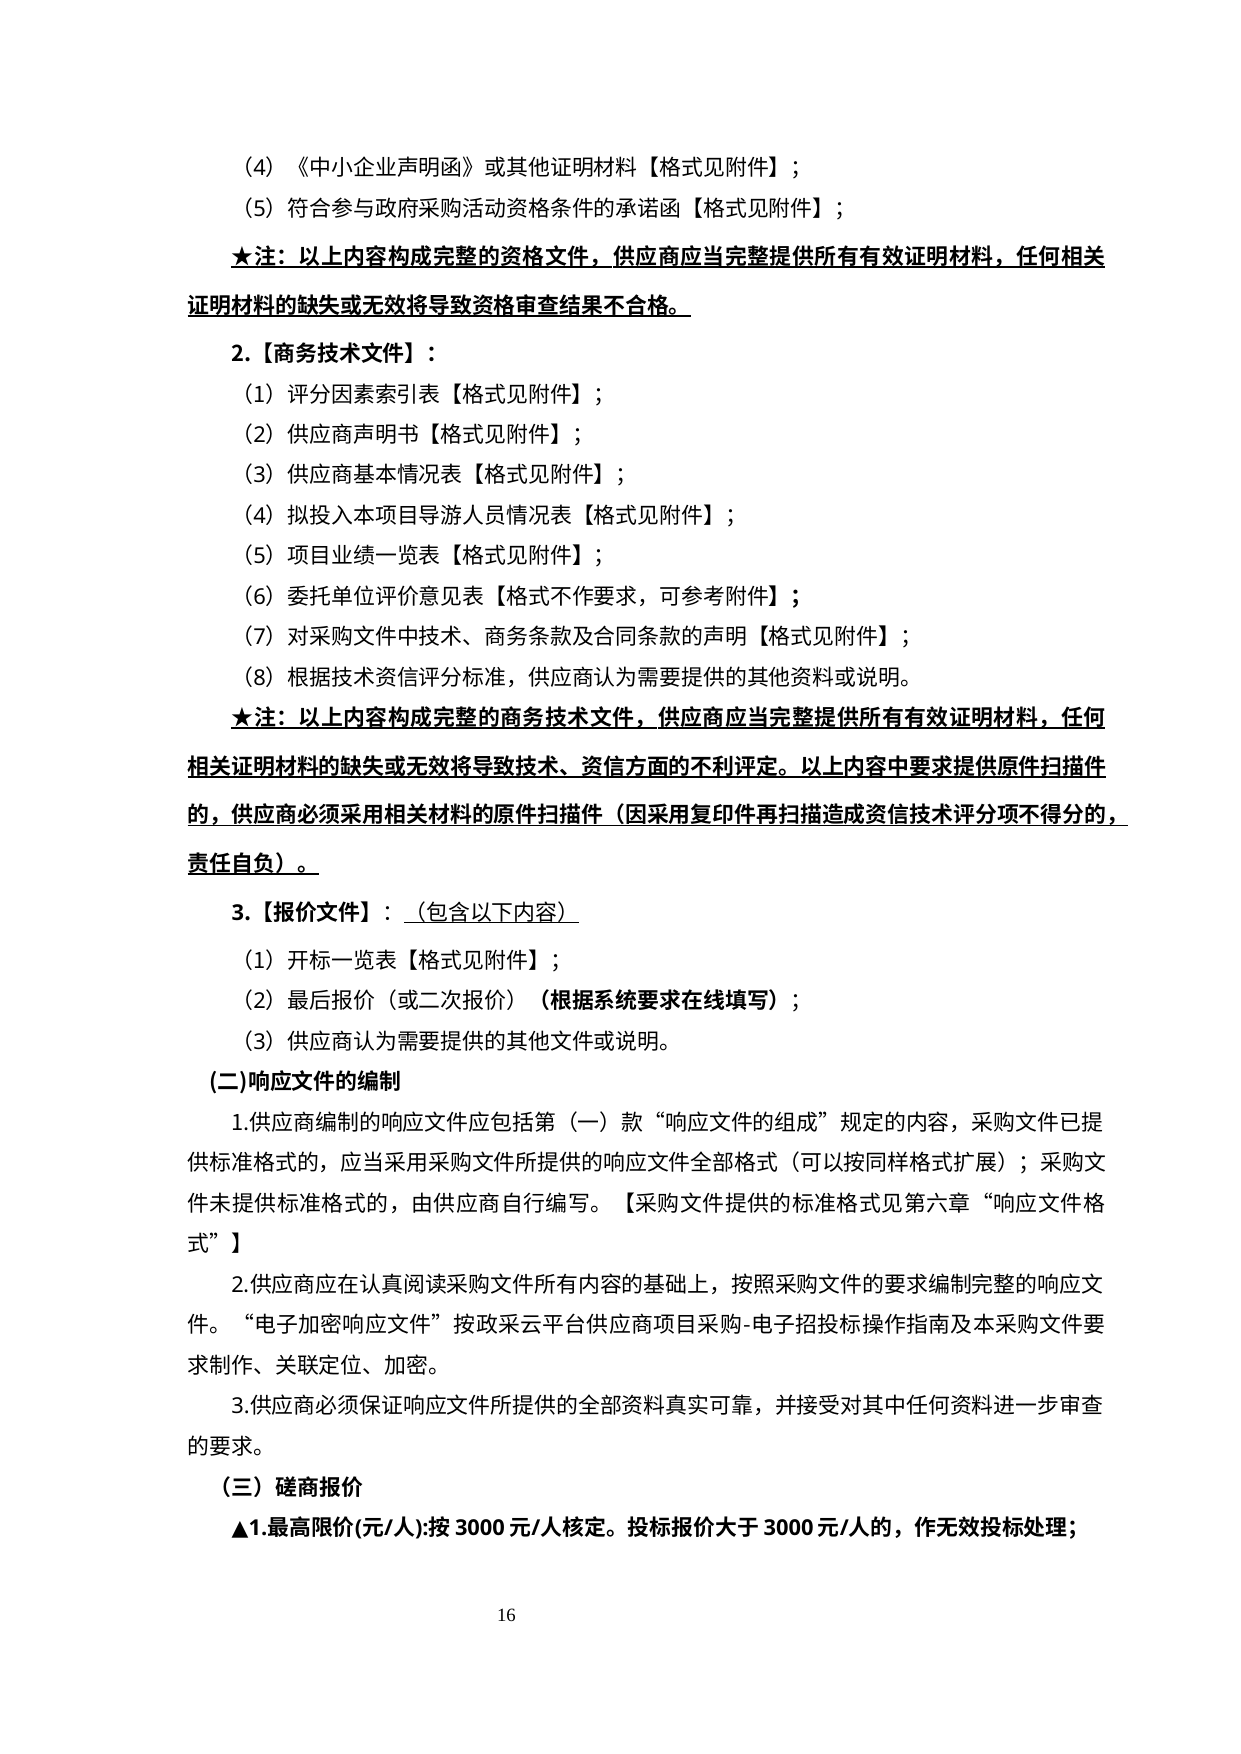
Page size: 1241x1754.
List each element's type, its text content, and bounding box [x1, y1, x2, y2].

text （2）供应商声明书【格式见附件】； [187, 417, 1106, 449]
text ★注：以上内容构成完整的商务技术文件，供应商应当完整提供所有有效证明材料，任何相关证明材料的缺失或无效将导致技术、资信方面的不利评定。以上内容中要求提供原件扫描件的，供应商必须采用相关材料的原件扫描件（因采用复印件再扫描造成资信技术评分项不得分的，责任自负）。 [187, 699, 1106, 776]
text （5）项目业绩一览表【格式见附件】； [187, 538, 1106, 570]
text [187, 1509, 1106, 1542]
text （6）委托单位评价意见表【格式不作要求，可参考附件】； [187, 578, 1106, 611]
text （3）供应商认为需要提供的其他文件或说明。 [187, 1023, 1106, 1056]
text （1）开标一览表【格式见附件】； [187, 942, 1106, 975]
text 1.供应商编制的响应文件应包括第（一）款“响应文件的组成”规定的内容，采购文件已提供标准格式的，应当采用采购文件所提供的响应文件全部格式（可以按同样格式扩展）；采购文件未提供标准格式的，由供应商自行编写。【采购文件提供的标准格式见第六章“响应文件格式”】 [187, 1104, 1106, 1258]
text 3.【报价文件】：（包含以下内容） [187, 894, 1106, 927]
text ★注：以上内容构成完整的资格文件，供应商应当完整提供所有有效证明材料，任何相关证明材料的缺失或无效将导致资格审查结果不合格。 [187, 239, 1106, 320]
text （1）评分因素索引表【格式见附件】； [187, 376, 1106, 409]
text （4）《中小企业声明函》或其他证明材料【格式见附件】； [187, 150, 1106, 182]
text 2.供应商应在认真阅读采购文件所有内容的基础上，按照采购文件的要求编制完整的响应文件。“电子加密响应文件”按政采云平台供应商项目采购-电子招投标操作指南及本采购文件要求制作、关联定位、加密。 [187, 1266, 1106, 1380]
text （3）供应商基本情况表【格式见附件】； [187, 457, 1106, 489]
text （5）符合参与政府采购活动资格条件的承诺函【格式见附件】； [187, 190, 1106, 223]
text ★注：以上内容构成完整的商务技术文件，供应商应当完整提供所有有效证明材料，任何相关证明材料的缺失或无效将导致技术、资信方面的不利评定。以上内容中要求提供原件扫描件的，供应商必须采用相关材料的原件扫描件（因采用复印件再扫描造成资信技术评分项不得分的，责任自负）。 [187, 826, 1106, 878]
text (二)响应文件的编制 [187, 1064, 1106, 1096]
text 2.【商务技术文件】： [187, 336, 1106, 368]
text ★注：以上内容构成完整的商务技术文件，供应商应当完整提供所有有效证明材料，任何相关证明材料的缺失或无效将导致技术、资信方面的不利评定。以上内容中要求提供原件扫描件的，供应商必须采用相关材料的原件扫描件（因采用复印件再扫描造成资信技术评分项不得分的，责任自负）。 [187, 777, 1106, 825]
text 3.供应商必须保证响应文件所提供的全部资料真实可靠，并接受对其中任何资料进一步审查的要求。 [187, 1388, 1106, 1461]
text （4）拟投入本项目导游人员情况表【格式见附件】； [187, 497, 1106, 530]
text （2）最后报价（或二次报价）（根据系统要求在线填写）； [187, 983, 1106, 1015]
text （8）根据技术资信评分标准，供应商认为需要提供的其他资料或说明。 [187, 659, 1106, 692]
text （三）磋商报价 [187, 1469, 1106, 1502]
text （7）对采购文件中技术、商务条款及合同条款的声明【格式见附件】； [187, 619, 1106, 651]
